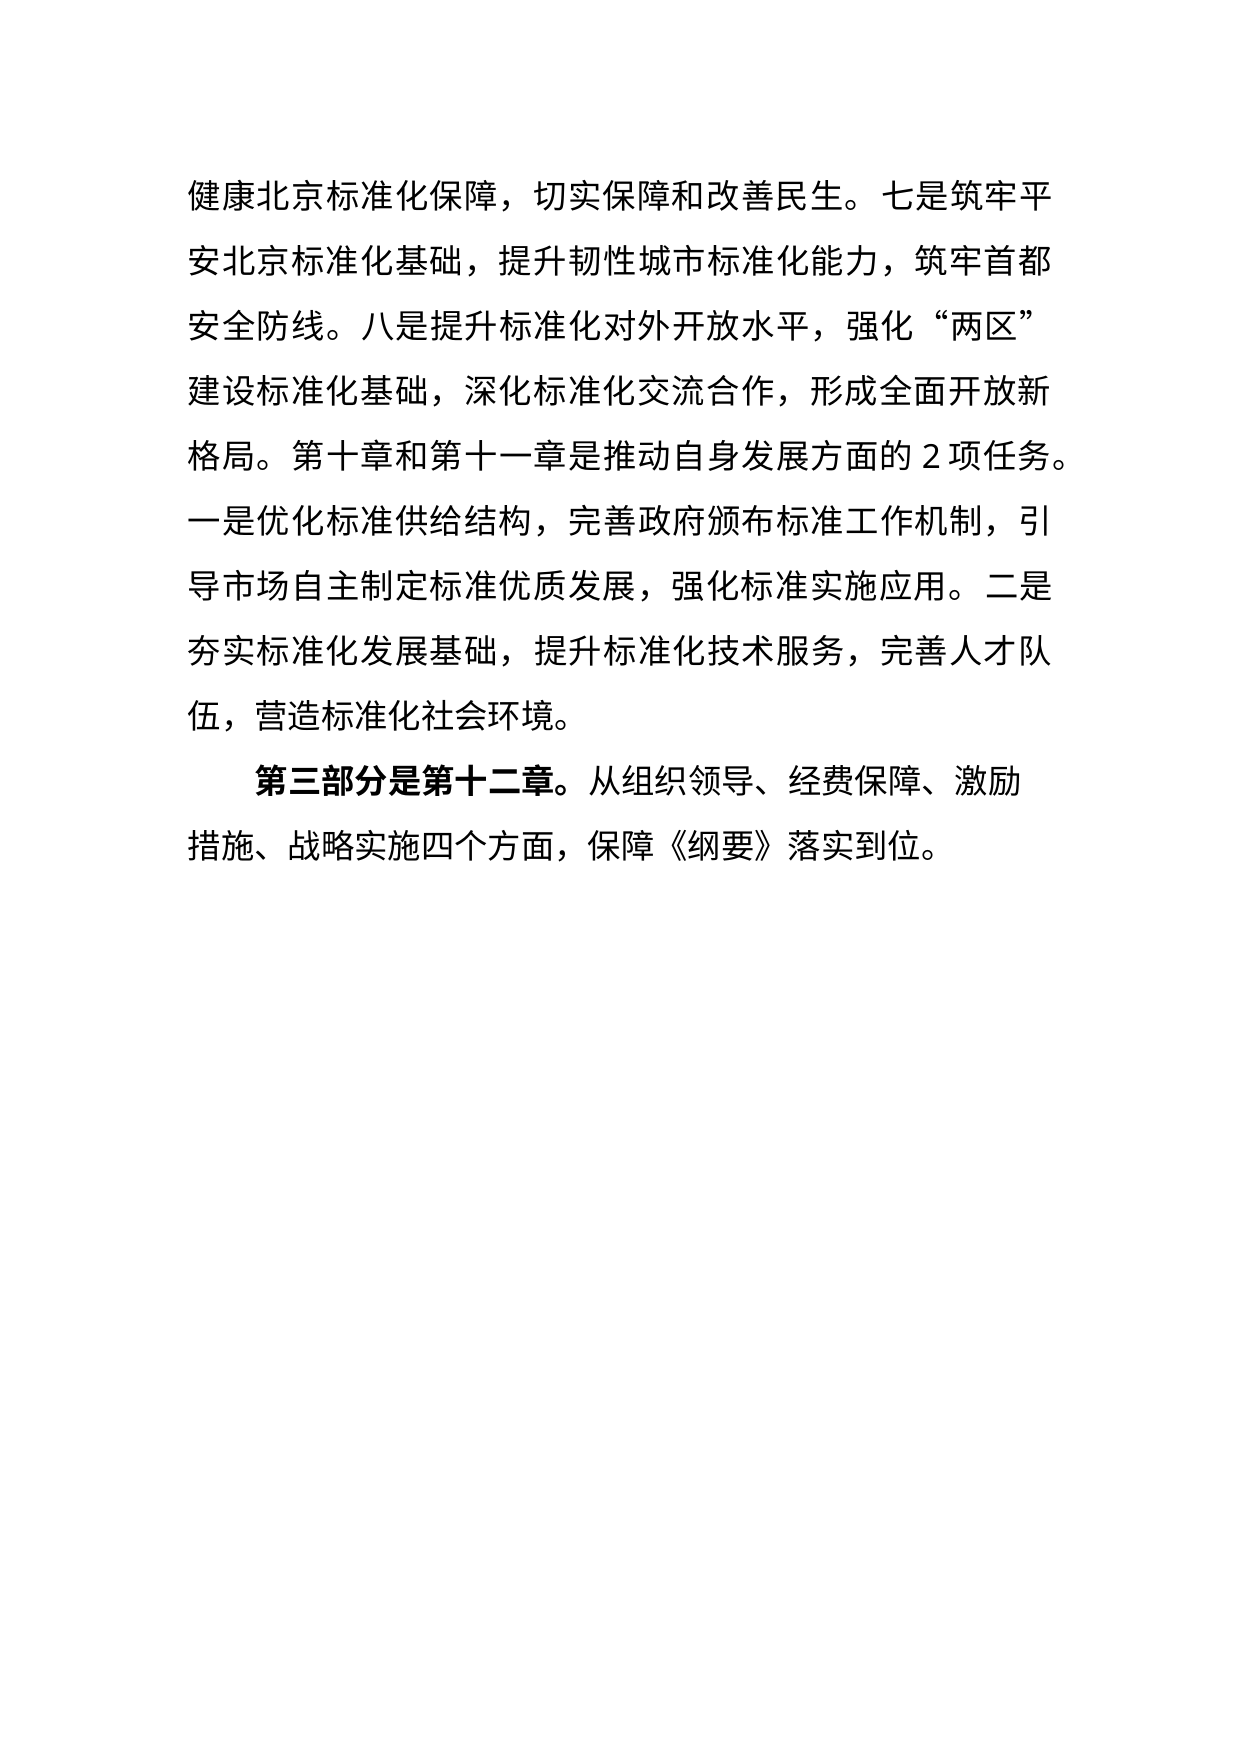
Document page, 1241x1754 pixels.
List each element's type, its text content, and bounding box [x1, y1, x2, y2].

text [187, 162, 1053, 747]
text 第三部分是第十二章。从组织领导、经费保障、激励措施、战略实施四个方面，保障《纲要》落实到位。 [187, 747, 1053, 877]
